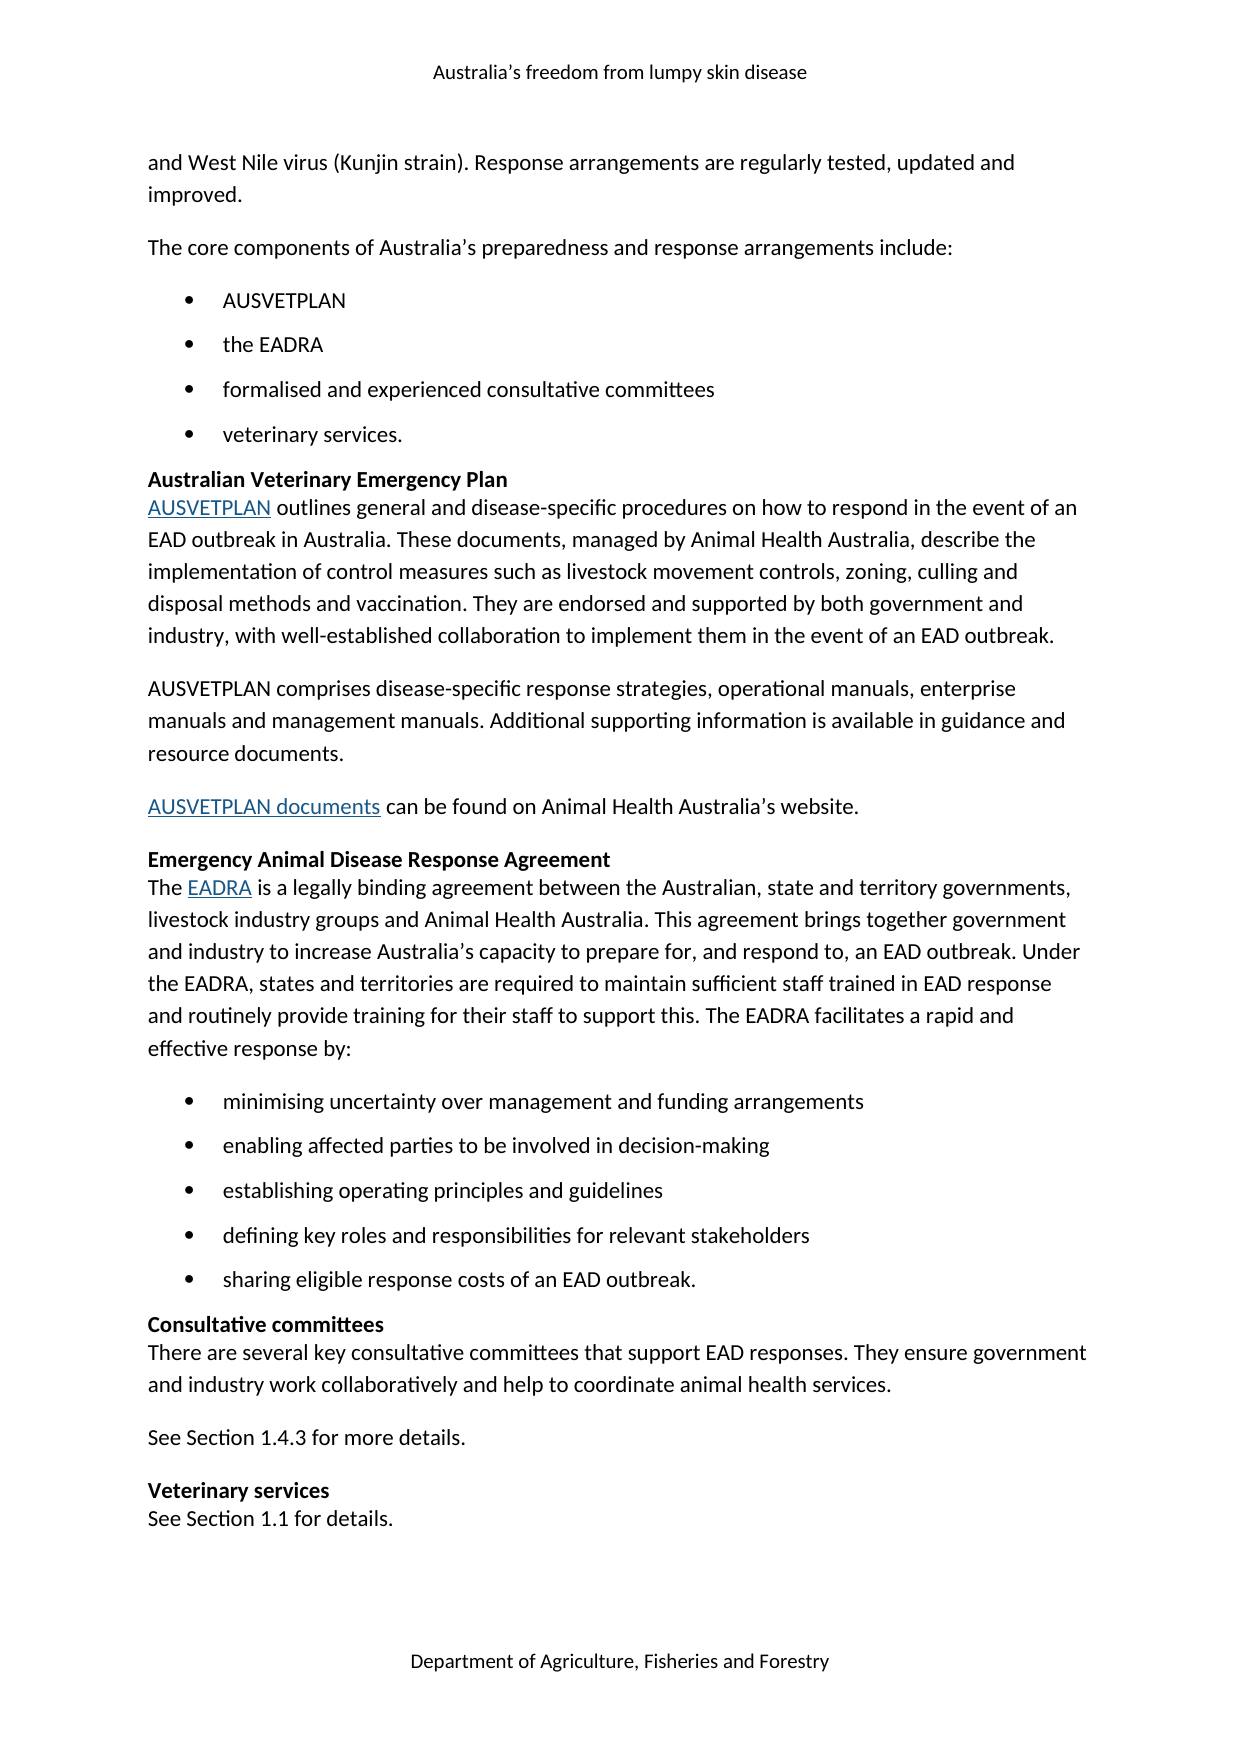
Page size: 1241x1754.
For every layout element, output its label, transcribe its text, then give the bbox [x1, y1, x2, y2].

text AUSVETPLAN outlines general and disease-specific procedures on how to respond in the event of an EAD outbreak in Australia. These documents, managed by Animal Health Australia, describe the implementation of control measures such as livestock movement controls, zoning, culling and disposal methods and vaccination. They are endorsed and supported by both government and industry, with well-established collaboration to implement them in the event of an EAD outbreak. [148, 493, 1092, 649]
list the EADRA [185, 331, 1092, 359]
subtitle Emergency Animal Disease Response Agreement [148, 845, 1092, 873]
list establishing operating principles and guidelines [185, 1176, 1092, 1204]
text See Section 1.1 for details. [148, 1504, 1092, 1533]
subtitle Veterinary services [148, 1477, 1092, 1504]
list formalised and experienced consultative committees [185, 375, 1092, 403]
subtitle Australian Veterinary Emergency Plan [148, 465, 1092, 493]
list sharing eligible response costs of an EAD outbreak. [185, 1266, 1092, 1294]
text AUSVETPLAN documents can be found on Animal Health Australia’s website. [148, 792, 1092, 820]
list enabling affected parties to be involved in decision-making [185, 1132, 1092, 1159]
text AUSVETPLAN comprises disease-specific response strategies, operational manuals, enterprise manuals and management manuals. Additional supporting information is available in guidance and resource documents. [148, 674, 1092, 767]
text There are several key consultative committees that support EAD responses. They ensure government and industry work collaboratively and help to coordinate animal health services. [148, 1338, 1092, 1398]
subtitle Consultative committees [148, 1310, 1092, 1338]
list veterinary services. [185, 420, 1092, 448]
text The core components of Australia’s preparedness and response arrangements include: [148, 233, 1092, 261]
text See Section 1.4.3 for more details. [148, 1423, 1092, 1452]
list minimising uncertainty over management and funding arrangements [185, 1087, 1092, 1115]
text The EADRA is a legally binding agreement between the Australian, state and territory governments, livestock industry groups and Animal Health Australia. This agreement brings together government and industry to increase Australia’s capacity to prepare for, and respond to, an EAD outbreak. Under the EADRA, states and territories are required to maintain sufficient staff trained in EAD response and routinely provide training for their staff to support this. The EADRA facilitates a rapid and effective response by: [148, 873, 1092, 1062]
list AUSVETPLAN [185, 286, 1092, 314]
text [148, 148, 1092, 208]
list defining key roles and responsibilities for relevant stakeholders [185, 1221, 1092, 1249]
